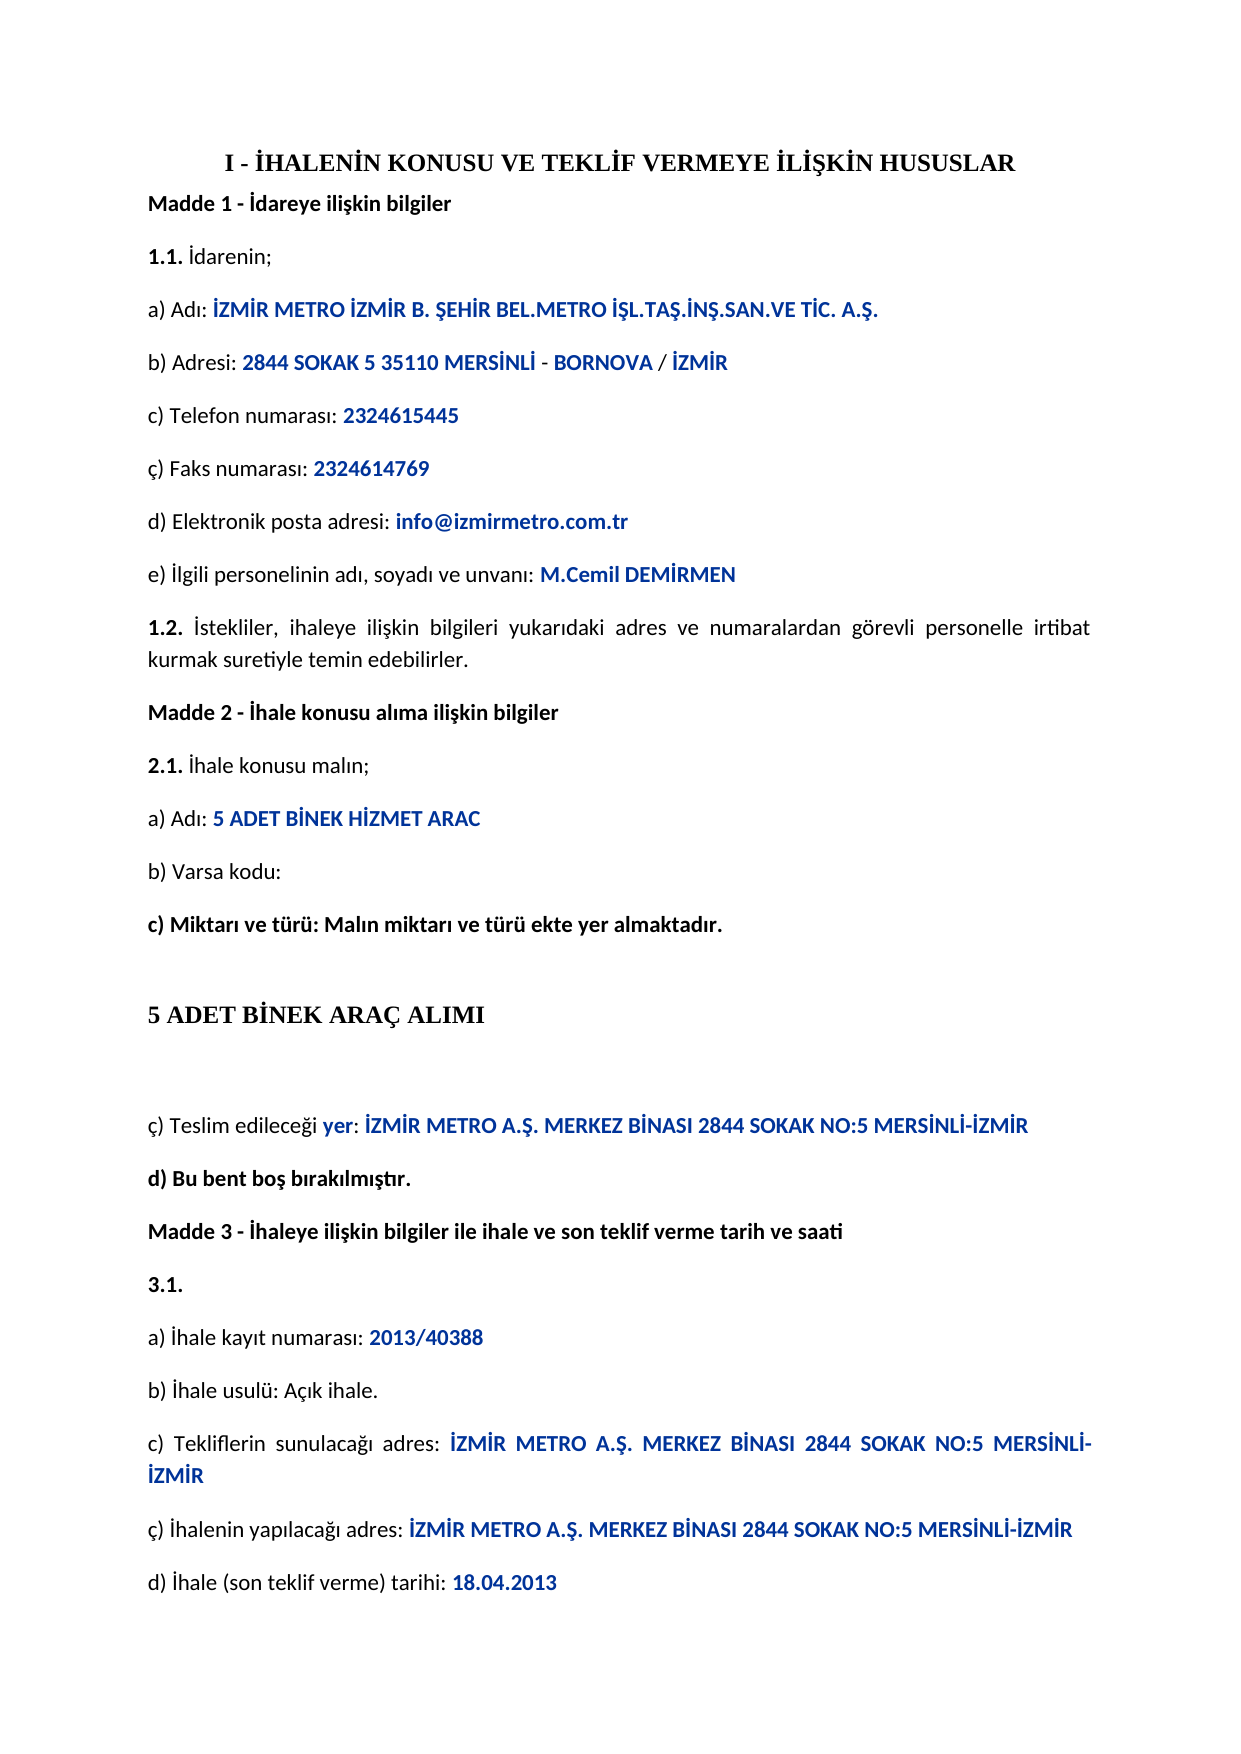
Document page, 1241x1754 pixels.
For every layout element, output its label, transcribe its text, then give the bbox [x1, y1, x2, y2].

text a) İhale kayıt numarası: 2013/40388 [148, 1323, 1093, 1351]
text b) Varsa kodu: [148, 857, 1093, 885]
text Madde 2 - İhale konusu alıma ilişkin bilgiler [148, 698, 1093, 726]
text Madde 3 - İhaleye ilişkin bilgiler ile ihale ve son teklif verme tarih ve saati [148, 1217, 1093, 1245]
text b) İhale usulü: Açık ihale. [148, 1376, 1093, 1404]
text a) Adı: İZMİR METRO İZMİR B. ŞEHİR BEL.METRO İŞL.TAŞ.İNŞ.SAN.VE TİC. A.Ş. [148, 295, 1093, 323]
text c) Telefon numarası: 2324615445 [148, 401, 1093, 429]
text 3.1. [148, 1270, 1093, 1298]
text a) Adı: 5 ADET BİNEK HİZMET ARAC [148, 804, 1093, 832]
text Madde 1 - İdareye ilişkin bilgiler [148, 189, 1093, 217]
text d) İhale (son teklif verme) tarihi: 18.04.2013 [148, 1568, 1093, 1596]
text 1.1. İdarenin; [148, 242, 1093, 270]
text 2.1. İhale konusu malın; [148, 751, 1093, 779]
text I - İHALENİN KONUSU VE TEKLİF VERMEYE İLİŞKİN HUSUSLAR [148, 148, 1093, 176]
text c) Miktarı ve türü: Malın miktarı ve türü ekte yer almaktadır. [148, 910, 1093, 938]
text ç) Teslim edileceği yer: İZMİR METRO A.Ş. MERKEZ BİNASI 2844 SOKAK NO:5 MERSİNLİ-İZMİR [148, 1111, 1093, 1139]
text 1.2. İstekliler, ihaleye ilişkin bilgileri yukarıdaki adres ve numaralardan görevli personelle irtibat kurmak suretiyle temin edebilirler. [148, 613, 1093, 673]
text b) Adresi: 2844 SOKAK 5 35110 MERSİNLİ - BORNOVA / İZMİR [148, 348, 1093, 376]
text e) İlgili personelinin adı, soyadı ve unvanı: M.Cemil DEMİRMEN [148, 560, 1093, 588]
text ç) İhalenin yapılacağı adres: İZMİR METRO A.Ş. MERKEZ BİNASI 2844 SOKAK NO:5 MERSİNLİ-İZMİR [148, 1515, 1093, 1543]
text d) Bu bent boş bırakılmıştır. [148, 1164, 1093, 1192]
text d) Elektronik posta adresi: info@izmirmetro.com.tr [148, 507, 1093, 535]
text 5 ADET BİNEK ARAÇ ALIMI [148, 972, 1093, 1029]
text c) Tekliflerin sunulacağı adres: İZMİR METRO A.Ş. MERKEZ BİNASI 2844 SOKAK NO:5 MERSİNLİ-İZMİR [148, 1429, 1093, 1490]
text ç) Faks numarası: 2324614769 [148, 454, 1093, 482]
